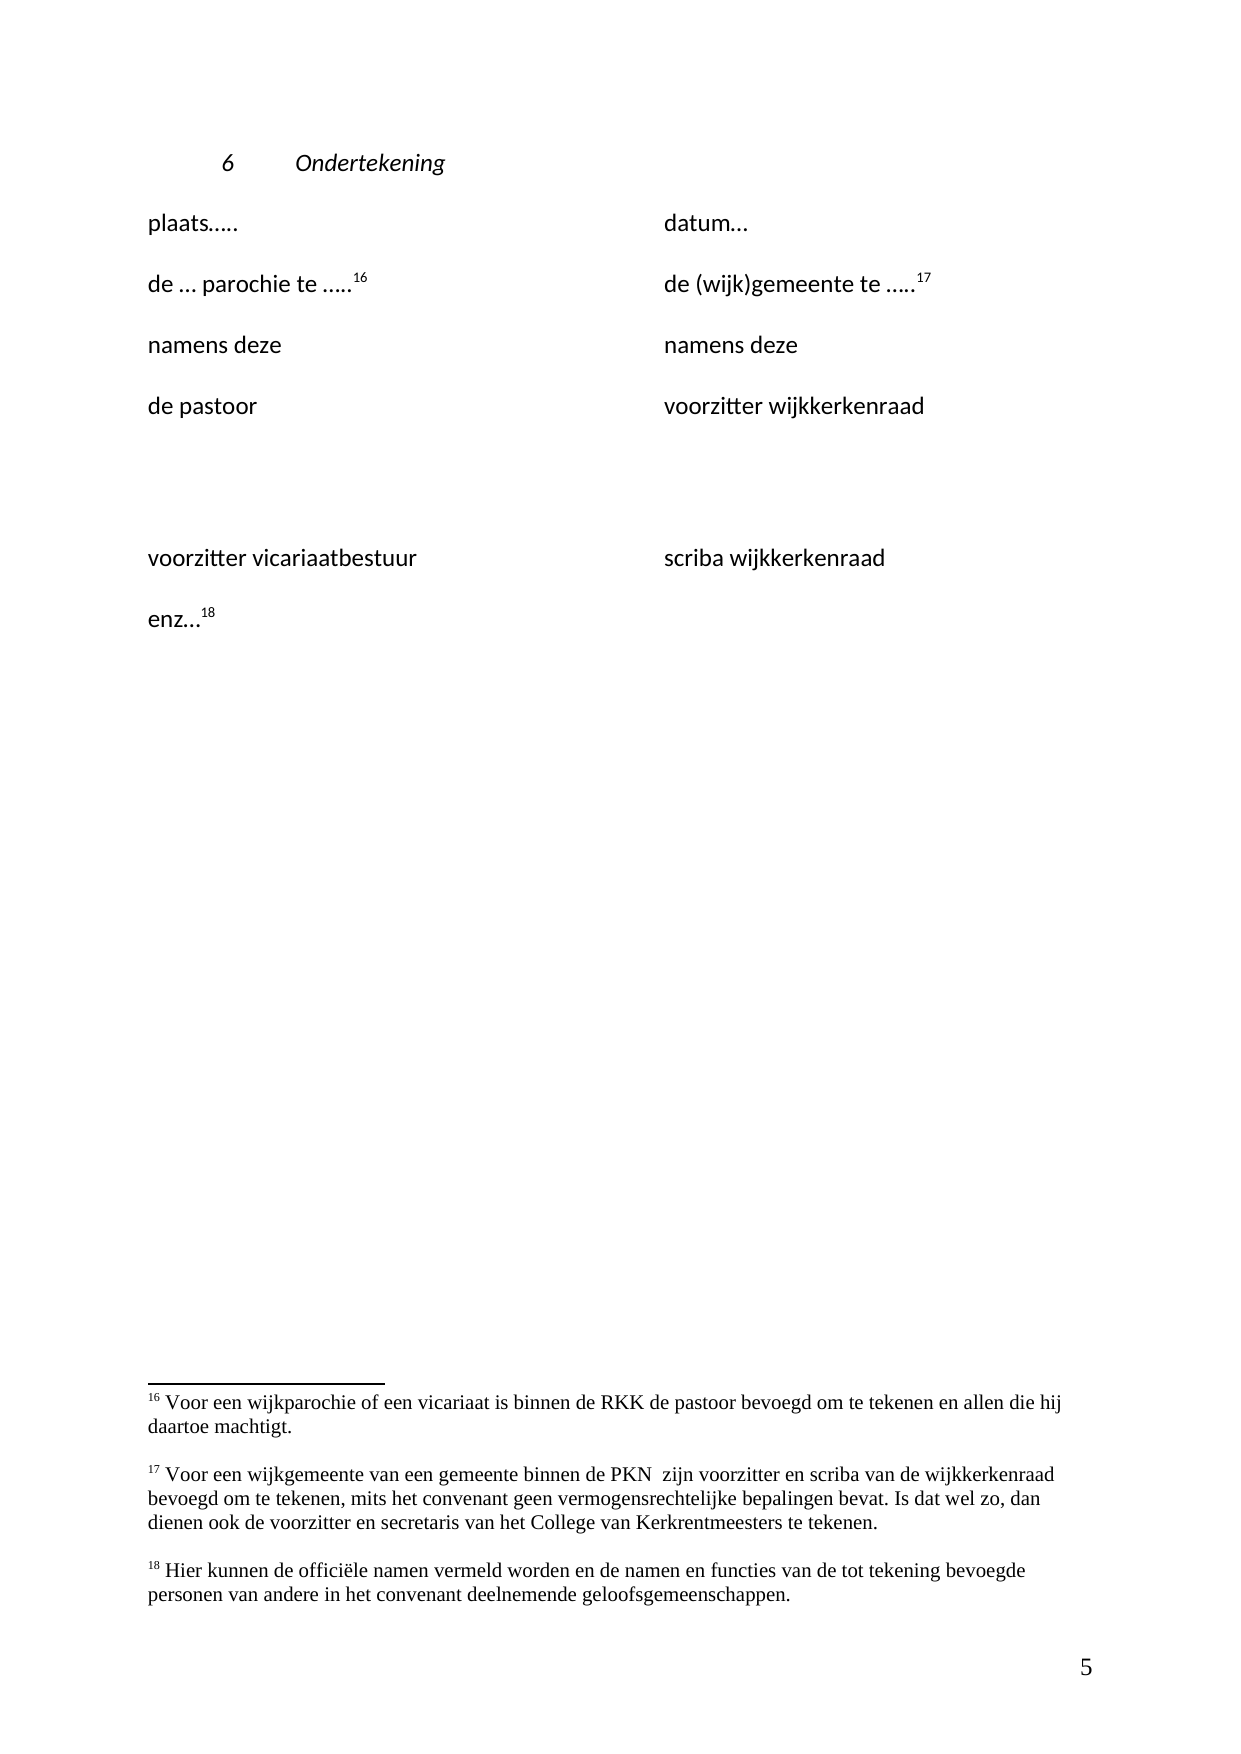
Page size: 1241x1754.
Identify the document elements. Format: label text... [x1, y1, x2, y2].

text 6 Ondertekening [221, 148, 1093, 207]
text enz… [148, 604, 1093, 634]
text voorzitter vicariaatbestuur scriba wijkkerkenraad [148, 543, 1093, 573]
text namens deze namens deze [148, 329, 1093, 359]
text de pastoor voorzitter wijkkerkenraad [148, 390, 1093, 421]
text plaats….. datum… [148, 207, 1093, 237]
text de … parochie te ….. de (wijk)gemeente te ….. [148, 268, 1093, 298]
